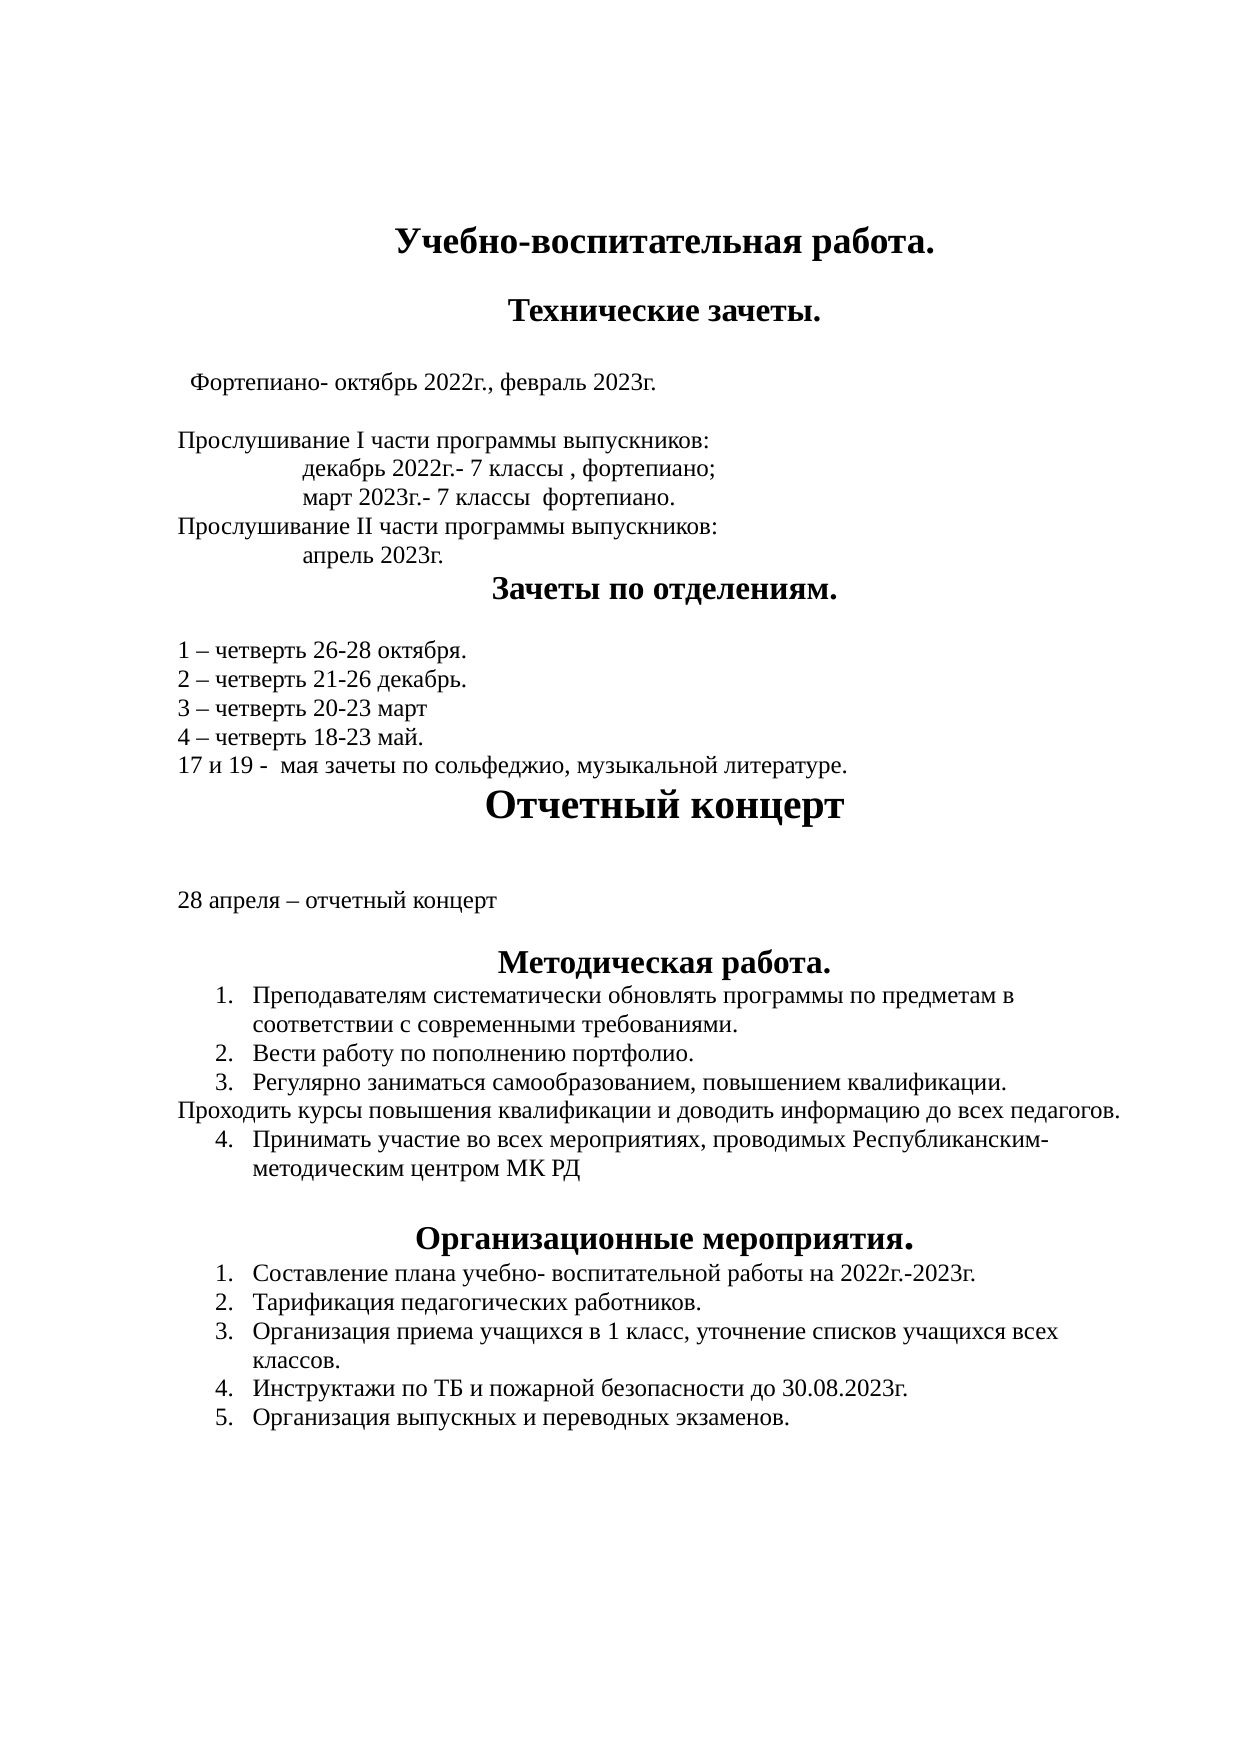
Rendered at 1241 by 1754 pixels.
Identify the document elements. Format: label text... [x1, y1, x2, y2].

text 3 – четверть 20-23 март [177, 693, 1152, 722]
text Организационные мероприятия. [177, 1211, 1152, 1258]
text 28 апреля – отчетный концерт [177, 885, 1152, 913]
text 4 – четверть 18-23 май. [177, 722, 1152, 751]
text апрель 2023г. [177, 540, 1152, 568]
list Составление плана учебно- воспитательной работы на 2022г.-2023г. [215, 1258, 1152, 1287]
list Организация выпускных и переводных экзаменов. [215, 1402, 1152, 1431]
text Проходить курсы повышения квалификации и доводить информацию до всех педагогов. [177, 1096, 1152, 1124]
text Фортепиано- октябрь 2022г., февраль 2023г. [177, 367, 1152, 396]
text Прослушивание I части программы выпускников: [177, 425, 1152, 453]
list Тарификация педагогических работников. [215, 1287, 1152, 1316]
text Зачеты по отделениям. [177, 568, 1152, 607]
text Отчетный концерт [177, 779, 1152, 827]
list Преподавателям систематически обновлять программы по предметам в соответствии с современными требованиями. [215, 981, 1152, 1038]
list Принимать участие во всех мероприятиях, проводимых Республиканским- методическим центром МК РД [215, 1124, 1152, 1182]
text 2 – четверть 21-26 декабрь. [177, 664, 1152, 693]
list Регулярно заниматься самообразованием, повышением квалификации. [215, 1067, 1152, 1096]
text Методическая работа. [177, 942, 1152, 981]
text 1 – четверть 26-28 октября. [177, 636, 1152, 664]
list Инструктажи по ТБ и пожарной безопасности до 30.08.2023г. [215, 1373, 1152, 1402]
list Организация приема учащихся в 1 класс, уточнение списков учащихся всех классов. [215, 1316, 1152, 1373]
list Вести работу по пополнению портфолио. [215, 1038, 1152, 1067]
text Прослушивание II части программы выпускников: [177, 511, 1152, 540]
text Учебно-воспитательная работа. [177, 219, 1152, 262]
text декабрь 2022г.- 7 классы , фортепиано; [177, 453, 1152, 482]
text март 2023г.- 7 классы фортепиано. [177, 482, 1152, 511]
text 17 и 19 - мая зачеты по сольфеджио, музыкальной литературе. [177, 751, 1152, 779]
text Технические зачеты. [177, 291, 1152, 329]
